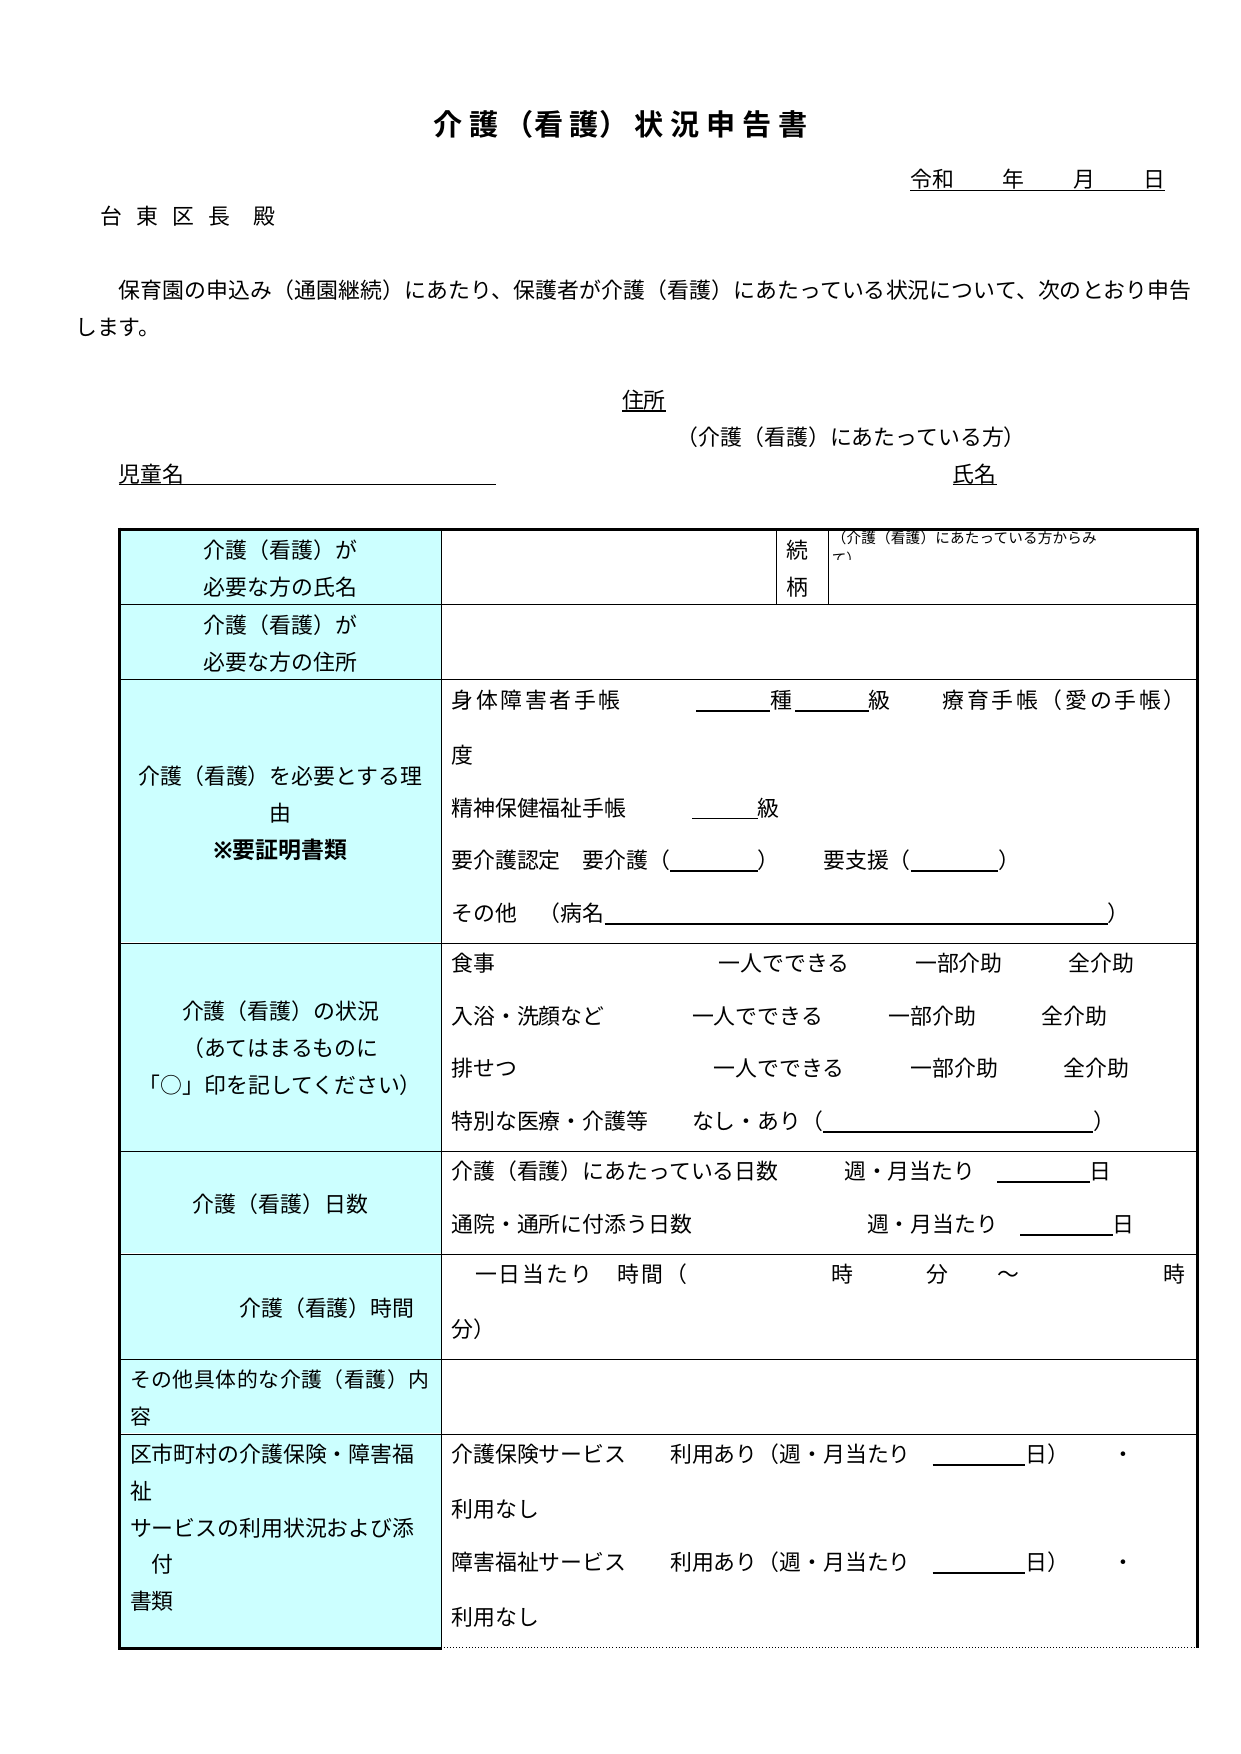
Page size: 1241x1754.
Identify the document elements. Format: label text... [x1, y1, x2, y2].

text 介 護 （看 護） 状 況 申 告 書 [75, 86, 1165, 160]
text 児童名 氏名 [75, 454, 1195, 491]
table_cell 食事 一人でできる 一部介助 全介助 入浴・洗顔など 一人でできる 一部介助 全介助 排せつ 一人でできる 一部介助 全介助 特別な医療・介護等 なし・あり（ ） [442, 944, 1196, 1151]
text 令和 年 月 日 [75, 160, 1165, 197]
text 台東区長 殿 [75, 197, 1165, 233]
table_cell [442, 605, 1196, 679]
table_cell 介護（看護）日数 [121, 1152, 441, 1253]
table_cell 介護（看護）を必要とする理由 ※要証明書類 [121, 680, 441, 942]
table_cell 介護（看護）にあたっている日数 週・月当たり 日 通院・通所に付添う日数 週・月当たり 日 [442, 1152, 1196, 1253]
table_header [442, 531, 776, 604]
table_cell 介護（看護）が 必要な方の住所 [121, 605, 441, 679]
table_header 介護（看護）が 必要な方の氏名 [121, 531, 441, 604]
text （介護（看護）にあたっている方） [75, 417, 1195, 454]
table_cell 介護（看護）時間 [121, 1255, 441, 1359]
table_header 続柄 [777, 531, 828, 604]
table_header [829, 531, 1196, 604]
table_cell 身体障害者手帳 種 級 療育手帳（愛の手帳） 度 精神保健福祉手帳 級 要介護認定 要介護（ ） 要支援（ ） その他 （病名 ） [442, 680, 1196, 942]
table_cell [121, 1435, 441, 1647]
table_cell 介護（看護）の状況 （あてはまるものに 「○」印を記してください） [121, 944, 441, 1151]
table_cell 一日当たり 時間（ 時 分 ～ 時 分） [442, 1255, 1196, 1359]
text 住所 [75, 381, 1195, 417]
table_cell [442, 1360, 1196, 1433]
text 保育園の申込み（通園継続）にあたり、保護者が介護（看護）にあたっている状況について、次のとおり申告します。 [75, 270, 1195, 344]
table_cell 介護保険サービス 利用あり（週・月当たり 日） ・ 利用なし 障害福祉サービス 利用あり（週・月当たり 日） ・ 利用なし [442, 1435, 1196, 1647]
table_cell その他具体的な介護（看護）内容 [121, 1360, 441, 1433]
